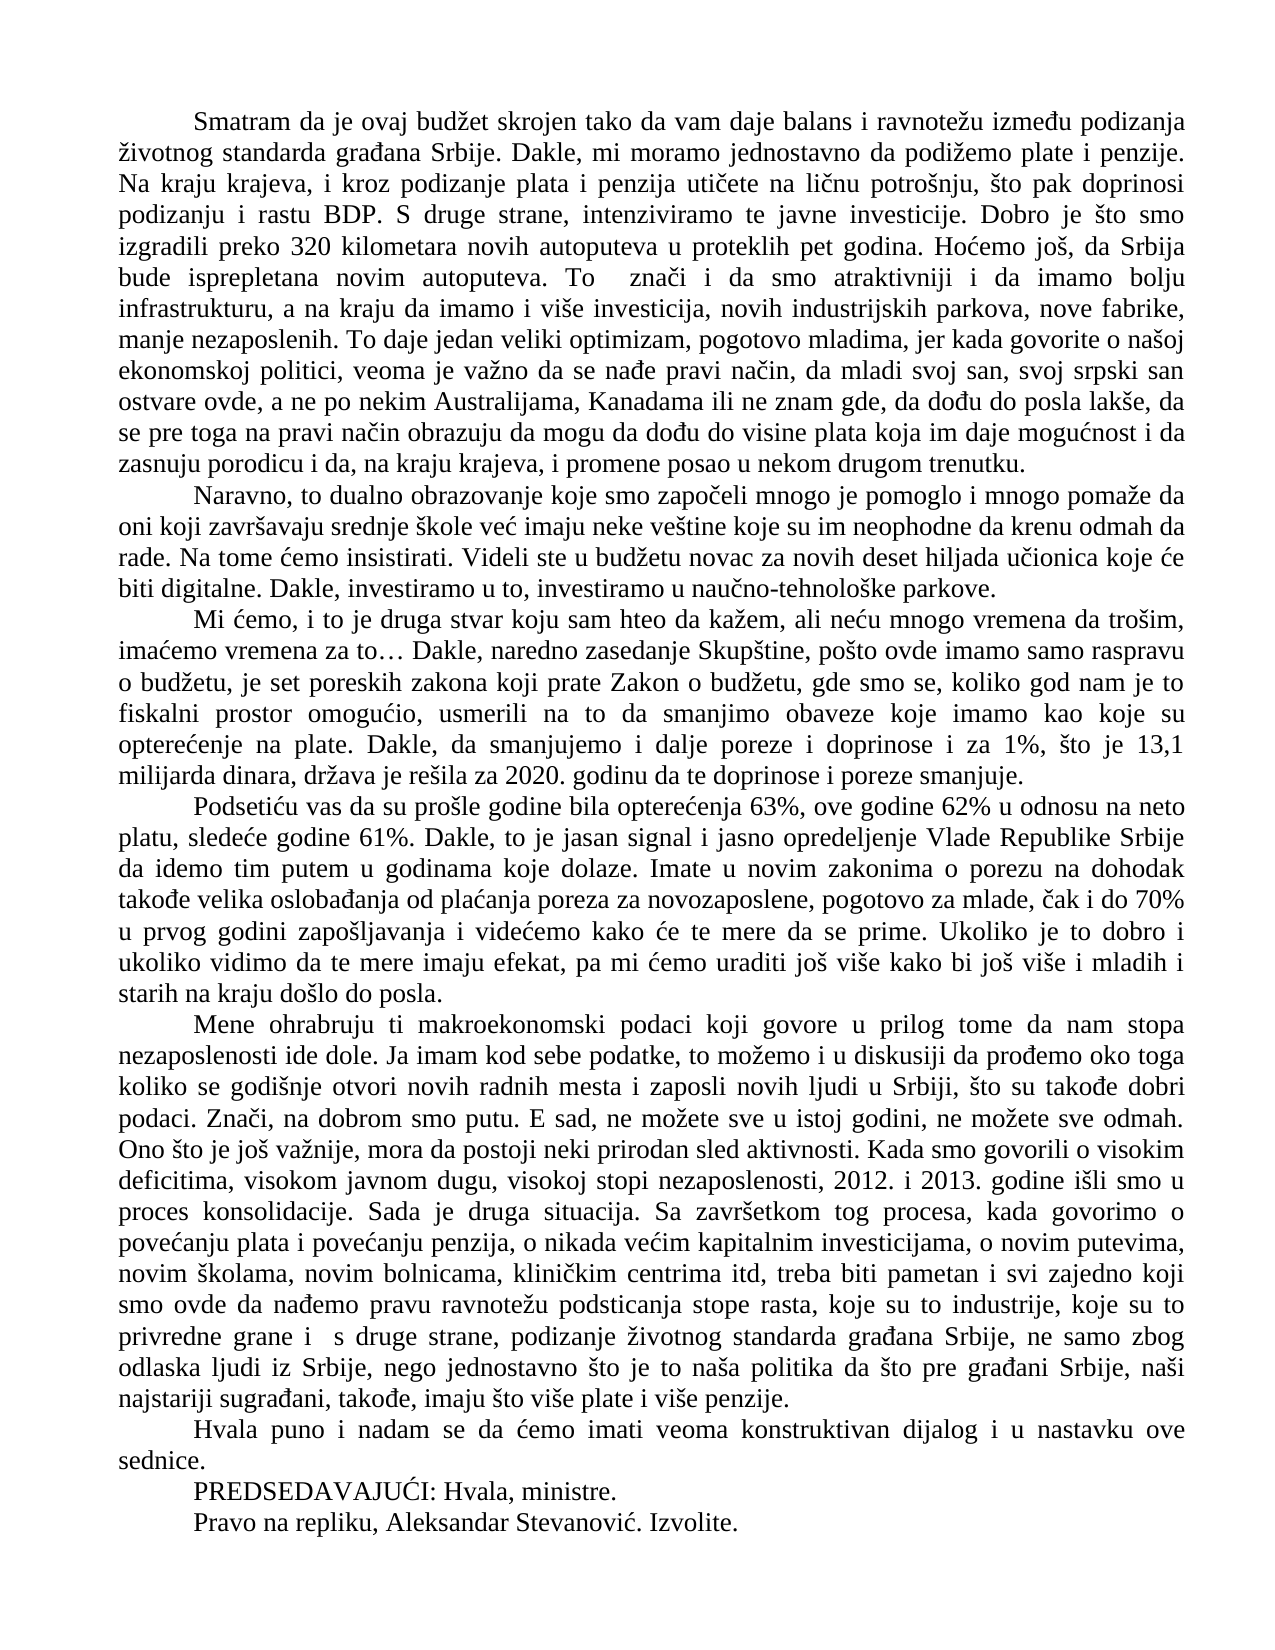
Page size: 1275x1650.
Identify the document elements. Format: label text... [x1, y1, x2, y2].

text PREDSEDAVAJUĆI: Hvala, ministre. [118, 1475, 1186, 1507]
text Mene ohrabruju ti makroekonomski podaci koji govore u prilog tome da nam stopa nezaposlenosti ide dole. Ja imam kod sebe podatke, to možemo i u diskusiji da prođemo oko toga koliko se godišnje otvori novih radnih mesta i zaposli novih ljudi u Srbiji, što su takođe dobri podaci. Znači, na dobrom smo putu. E sad, ne možete sve u istoj godini, ne možete sve odmah. Ono što je još važnije, mora da postoji neki prirodan sled aktivnosti. Kada smo govorili o visokim deficitima, visokom javnom dugu, visokoj stopi nezaposlenosti, 2012. i 2013. godine išli smo u proces konsolidacije. Sada je druga situacija. Sa završetkom tog procesa, kada govorimo o povećanju plata i povećanju penzija, o nikada većim kapitalnim investicijama, o novim putevima, novim školama, novim bolnicama, kliničkim centrima itd, treba biti pametan i svi zajedno koji smo ovde da nađemo pravu ravnotežu podsticanja stope rasta, koje su to industrije, koje su to privredne grane i s druge strane, podizanje životnog standarda građana Srbije, ne samo zbog odlaska ljudi iz Srbije, nego jednostavno što je to naša politika da što pre građani Srbije, naši najstariji sugrađani, takođe, imaju što više plate i više penzije. [118, 1008, 1186, 1413]
text Smatram da je ovaj budžet skrojen tako da vam daje balans i ravnotežu između podizanja životnog standarda građana Srbije. Dakle, mi moramo jednostavno da podižemo plate i penzije. Na kraju krajeva, i kroz podizanje plata i penzija utičete na ličnu potrošnju, što pak doprinosi podizanju i rastu BDP. S druge strane, intenziviramo te javne investicije. Dobro je što smo izgradili preko 320 kilometara novih autoputeva u proteklih pet godina. Hoćemo još, da Srbija bude isprepletana novim autoputeva. To znači i da smo atraktivniji i da imamo bolju infrastrukturu, a na kraju da imamo i više investicija, novih industrijskih parkova, nove fabrike, manje nezaposlenih. To daje jedan veliki optimizam, pogotovo mladima, jer kada govorite o našoj ekonomskoj politici, veoma je važno da se nađe pravi način, da mladi svoj san, svoj srpski san ostvare ovde, a ne po nekim Australijama, Kanadama ili ne znam gde, da dođu do posla lakše, da se pre toga na pravi način obrazuju da mogu da dođu do visine plata koja im daje mogućnost i da zasnuju porodicu i da, na kraju krajeva, i promene posao u nekom drugom trenutku. [118, 105, 1186, 479]
text Pravo na repliku, Aleksandar Stevanović. Izvolite. [118, 1507, 1186, 1538]
text Hvala puno i nadam se da ćemo imati veoma konstruktivan dijalog i u nastavku ove sednice. [118, 1413, 1186, 1475]
text Podsetiću vas da su prošle godine bila opterećenja 63%, ove godine 62% u odnosu na neto platu, sledeće godine 61%. Dakle, to je jasan signal i jasno opredeljenje Vlade Republike Srbije da idemo tim putem u godinama koje dolaze. Imate u novim zakonima o porezu na dohodak takođe velika oslobađanja od plaćanja poreza za novozaposlene, pogotovo za mlade, čak i do 70% u prvog godini zapošljavanja i videćemo kako će te mere da se prime. Ukoliko je to dobro i ukoliko vidimo da te mere imaju efekat, pa mi ćemo uraditi još više kako bi još više i mladih i starih na kraju došlo do posla. [118, 790, 1186, 1008]
text Naravno, to dualno obrazovanje koje smo započeli mnogo je pomoglo i mnogo pomaže da oni koji završavaju srednje škole već imaju neke veštine koje su im neophodne da krenu odmah da rade. Na tome ćemo insistirati. Videli ste u budžetu novac za novih deset hiljada učionica koje će biti digitalne. Dakle, investiramo u to, investiramo u naučno-tehnološke parkove. [118, 479, 1186, 603]
text Mi ćemo, i to je druga stvar koju sam hteo da kažem, ali neću mnogo vremena da trošim, imaćemo vremena za to… Dakle, naredno zasedanje Skupštine, pošto ovde imamo samo raspravu o budžetu, je set poreskih zakona koji prate Zakon o budžetu, gde smo se, koliko god nam je to fiskalni prostor omogućio, usmerili na to da smanjimo obaveze koje imamo kao koje su opterećenje na plate. Dakle, da smanjujemo i dalje poreze i doprinose i za 1%, što je 13,1 milijarda dinara, država je rešila za 2020. godinu da te doprinose i poreze smanjuje. [118, 603, 1186, 790]
